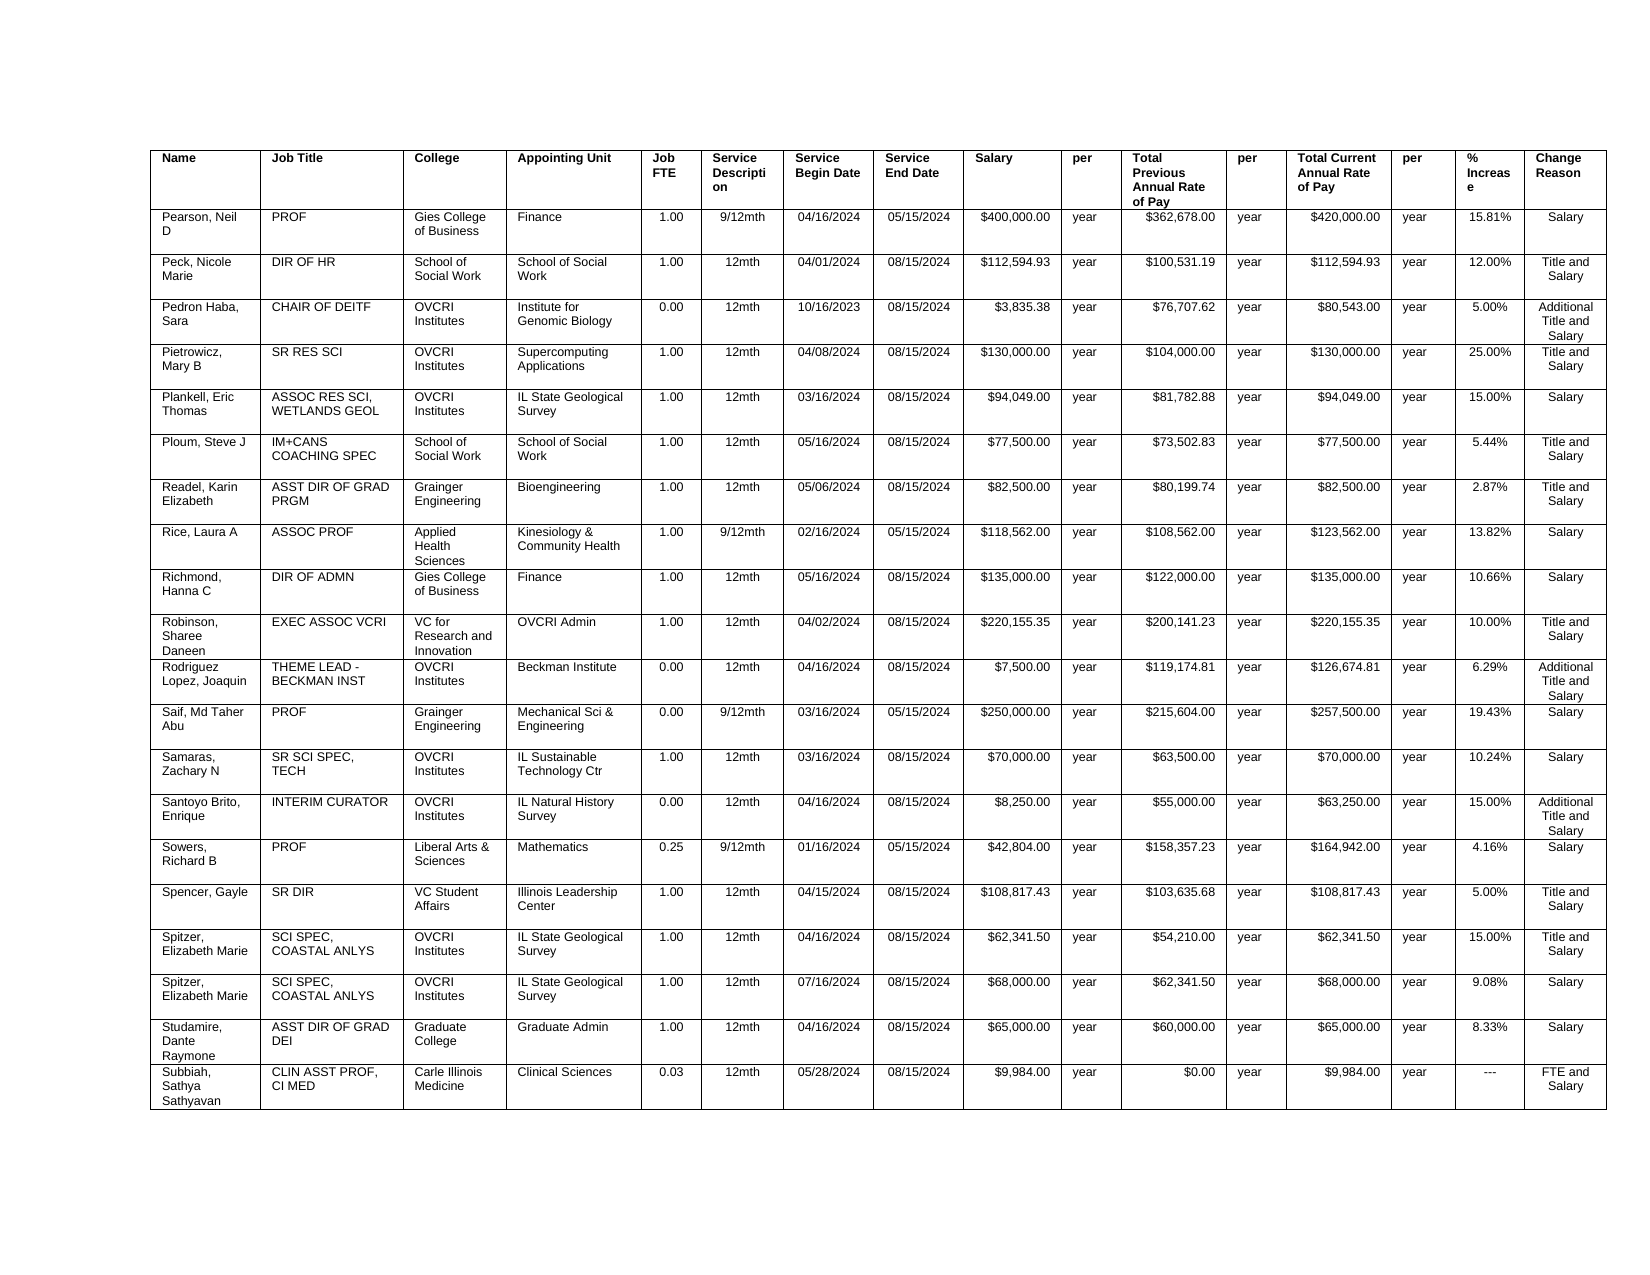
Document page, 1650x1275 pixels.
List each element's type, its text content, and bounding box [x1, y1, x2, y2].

table_cell 15.00% [1456, 390, 1524, 433]
table_cell year [1392, 1020, 1455, 1063]
table_cell 12mth [702, 795, 783, 838]
table_cell 9/12mth [702, 705, 783, 748]
table_cell Graduate College [404, 1020, 506, 1063]
table_cell 04/15/2024 [784, 885, 873, 928]
table_cell DIR OF ADMN [261, 570, 403, 613]
table_cell Robinson, Sharee Daneen [151, 615, 260, 658]
table_cell year [1062, 660, 1121, 703]
table_cell 08/15/2024 [874, 1065, 963, 1108]
table_cell 08/15/2024 [874, 345, 963, 388]
table_cell year [1227, 435, 1286, 478]
table_cell $62,341.50 [1122, 975, 1226, 1018]
table_cell 19.43% [1456, 705, 1524, 748]
table_cell year [1227, 705, 1286, 748]
table_cell IL State Geological Survey [507, 930, 641, 973]
table_cell IL Sustainable Technology Ctr [507, 750, 641, 793]
table_cell Illinois Leadership Center [507, 885, 641, 928]
table_cell $80,543.00 [1287, 300, 1391, 343]
table_cell Beckman Institute [507, 660, 641, 703]
table_cell Salary [1525, 210, 1606, 253]
table_header per [1392, 151, 1455, 208]
table_cell year [1227, 210, 1286, 253]
table_cell 12.00% [1456, 255, 1524, 298]
table_cell year [1227, 930, 1286, 973]
table_header Service Begin Date [784, 151, 873, 208]
table_cell 8.33% [1456, 1020, 1524, 1063]
table_cell Gies College of Business [404, 570, 506, 613]
table_cell OVCRI Institutes [404, 345, 506, 388]
table_cell 04/08/2024 [784, 345, 873, 388]
table_cell 12mth [702, 750, 783, 793]
table_cell 1.00 [642, 1020, 701, 1063]
table_cell Rice, Laura A [151, 525, 260, 568]
table_cell Samaras, Zachary N [151, 750, 260, 793]
table_cell year [1227, 615, 1286, 658]
table_cell Salary [1525, 525, 1606, 568]
table_cell $158,357.23 [1122, 840, 1226, 883]
table_cell year [1227, 885, 1286, 928]
table_cell Peck, Nicole Marie [151, 255, 260, 298]
table_cell Subbiah, Sathya Sathyavan [151, 1065, 260, 1108]
table_cell Finance [507, 210, 641, 253]
table_cell ASSOC PROF [261, 525, 403, 568]
table_cell Spitzer, Elizabeth Marie [151, 930, 260, 973]
table_cell year [1227, 390, 1286, 433]
table_cell year [1062, 930, 1121, 973]
table_cell 1.00 [642, 885, 701, 928]
table_cell 5.00% [1456, 885, 1524, 928]
table_cell 08/15/2024 [874, 480, 963, 523]
table_cell 08/15/2024 [874, 930, 963, 973]
table_cell Salary [1525, 975, 1606, 1018]
table_header College [404, 151, 506, 208]
table_cell SR SCI SPEC, TECH [261, 750, 403, 793]
table_cell Pietrowicz, Mary B [151, 345, 260, 388]
table_cell $65,000.00 [964, 1020, 1061, 1063]
table_cell 04/16/2024 [784, 1020, 873, 1063]
table_cell $77,500.00 [964, 435, 1061, 478]
table_cell OVCRI Institutes [404, 390, 506, 433]
table_cell Title and Salary [1525, 885, 1606, 928]
table_cell year [1392, 885, 1455, 928]
table_cell 08/15/2024 [874, 615, 963, 658]
table_cell year [1392, 525, 1455, 568]
table_cell IL Natural History Survey [507, 795, 641, 838]
table_cell year [1392, 750, 1455, 793]
table_cell $62,341.50 [1287, 930, 1391, 973]
table_cell OVCRI Admin [507, 615, 641, 658]
table_cell School of Social Work [507, 255, 641, 298]
table_cell $119,174.81 [1122, 660, 1226, 703]
table_cell 08/15/2024 [874, 1020, 963, 1063]
table_cell 1.00 [642, 975, 701, 1018]
table_cell 12mth [702, 1020, 783, 1063]
table_cell Salary [1525, 840, 1606, 883]
table_cell year [1062, 705, 1121, 748]
table_cell 10.24% [1456, 750, 1524, 793]
table_cell year [1392, 345, 1455, 388]
table_cell 1.00 [642, 255, 701, 298]
table_cell 12mth [702, 480, 783, 523]
table_cell $82,500.00 [1287, 480, 1391, 523]
table_cell $118,562.00 [964, 525, 1061, 568]
table_cell 01/16/2024 [784, 840, 873, 883]
table_cell $63,250.00 [1287, 795, 1391, 838]
table_cell Pedron Haba, Sara [151, 300, 260, 343]
table_cell 08/15/2024 [874, 885, 963, 928]
table_cell year [1062, 390, 1121, 433]
table_cell 12mth [702, 1065, 783, 1108]
table_cell Title and Salary [1525, 615, 1606, 658]
table_cell 9/12mth [702, 525, 783, 568]
table_cell $122,000.00 [1122, 570, 1226, 613]
table_cell IL State Geological Survey [507, 390, 641, 433]
table_cell OVCRI Institutes [404, 975, 506, 1018]
table_cell CLIN ASST PROF, CI MED [261, 1065, 403, 1108]
table_cell 05/16/2024 [784, 570, 873, 613]
table_cell $130,000.00 [1287, 345, 1391, 388]
table_cell 04/16/2024 [784, 210, 873, 253]
table_cell 08/15/2024 [874, 795, 963, 838]
table_cell 10.00% [1456, 615, 1524, 658]
table_cell $70,000.00 [964, 750, 1061, 793]
table_cell 1.00 [642, 570, 701, 613]
table_cell year [1227, 1065, 1286, 1108]
table_cell $135,000.00 [964, 570, 1061, 613]
table_cell Title and Salary [1525, 345, 1606, 388]
table_cell SR RES SCI [261, 345, 403, 388]
table_cell FTE and Salary [1525, 1065, 1606, 1108]
table_cell Additional Title and Salary [1525, 795, 1606, 838]
table_cell $68,000.00 [964, 975, 1061, 1018]
table_cell --- [1456, 1065, 1524, 1108]
table_cell $7,500.00 [964, 660, 1061, 703]
table_cell year [1227, 795, 1286, 838]
table_cell year [1392, 210, 1455, 253]
table_cell year [1062, 345, 1121, 388]
table_header Total Current Annual Rate of Pay [1287, 151, 1391, 208]
table_cell year [1392, 615, 1455, 658]
table_cell 04/16/2024 [784, 795, 873, 838]
table_cell $100,531.19 [1122, 255, 1226, 298]
table_cell Rodriguez Lopez, Joaquin [151, 660, 260, 703]
table_cell 12mth [702, 975, 783, 1018]
table_cell PROF [261, 210, 403, 253]
table_cell Studamire, Dante Raymone [151, 1020, 260, 1063]
table_cell year [1227, 300, 1286, 343]
table_cell $3,835.38 [964, 300, 1061, 343]
table_cell year [1062, 750, 1121, 793]
table_cell 5.44% [1456, 435, 1524, 478]
table_cell year [1062, 840, 1121, 883]
table_cell year [1227, 660, 1286, 703]
table_cell year [1392, 255, 1455, 298]
table_cell 12mth [702, 660, 783, 703]
table_cell $362,678.00 [1122, 210, 1226, 253]
table_cell ASST DIR OF GRAD DEI [261, 1020, 403, 1063]
table_cell 0.03 [642, 1065, 701, 1108]
table_cell Spitzer, Elizabeth Marie [151, 975, 260, 1018]
table_cell Supercomputing Applications [507, 345, 641, 388]
table_cell Title and Salary [1525, 480, 1606, 523]
table_cell $63,500.00 [1122, 750, 1226, 793]
table_cell 08/15/2024 [874, 660, 963, 703]
table_cell $42,804.00 [964, 840, 1061, 883]
table_cell 15.81% [1456, 210, 1524, 253]
table_cell Plankell, Eric Thomas [151, 390, 260, 433]
table_cell year [1062, 255, 1121, 298]
table_cell 0.00 [642, 300, 701, 343]
table_cell year [1392, 390, 1455, 433]
table_cell year [1227, 570, 1286, 613]
table_cell $200,141.23 [1122, 615, 1226, 658]
table_cell IL State Geological Survey [507, 975, 641, 1018]
table_cell $215,604.00 [1122, 705, 1226, 748]
table_cell 10/16/2023 [784, 300, 873, 343]
table_header Total Previous Annual Rate of Pay [1122, 151, 1226, 208]
table_cell DIR OF HR [261, 255, 403, 298]
table_cell Gies College of Business [404, 210, 506, 253]
table_cell 05/15/2024 [874, 705, 963, 748]
table_cell School of Social Work [404, 255, 506, 298]
table_cell year [1227, 840, 1286, 883]
table_header Service Description [702, 151, 783, 208]
table_cell $400,000.00 [964, 210, 1061, 253]
table_cell year [1392, 705, 1455, 748]
table_cell 0.00 [642, 705, 701, 748]
table_cell School of Social Work [507, 435, 641, 478]
table_cell 12mth [702, 615, 783, 658]
table_cell $77,500.00 [1287, 435, 1391, 478]
table_cell Grainger Engineering [404, 705, 506, 748]
table_cell year [1062, 300, 1121, 343]
table_cell School of Social Work [404, 435, 506, 478]
table_cell Finance [507, 570, 641, 613]
table_cell Applied Health Sciences [404, 525, 506, 568]
table_header % Increase [1456, 151, 1524, 208]
table_cell $108,817.43 [964, 885, 1061, 928]
table_cell $420,000.00 [1287, 210, 1391, 253]
table_cell Clinical Sciences [507, 1065, 641, 1108]
table_cell Salary [1525, 1020, 1606, 1063]
table_cell 05/15/2024 [874, 525, 963, 568]
table_cell $257,500.00 [1287, 705, 1391, 748]
table_cell 13.82% [1456, 525, 1524, 568]
table_cell VC Student Affairs [404, 885, 506, 928]
table_cell year [1227, 345, 1286, 388]
table_cell Bioengineering [507, 480, 641, 523]
table_cell year [1062, 525, 1121, 568]
table_cell year [1062, 210, 1121, 253]
table_cell PROF [261, 705, 403, 748]
table_cell 12mth [702, 930, 783, 973]
table_cell 08/15/2024 [874, 255, 963, 298]
table_cell year [1227, 480, 1286, 523]
table_cell 12mth [702, 885, 783, 928]
table_cell 0.00 [642, 795, 701, 838]
table_cell 1.00 [642, 615, 701, 658]
table_cell year [1392, 300, 1455, 343]
table_cell year [1062, 885, 1121, 928]
table_cell INTERIM CURATOR [261, 795, 403, 838]
table_cell Sowers, Richard B [151, 840, 260, 883]
table_cell $104,000.00 [1122, 345, 1226, 388]
table_cell $55,000.00 [1122, 795, 1226, 838]
table_cell 0.25 [642, 840, 701, 883]
table_cell Salary [1525, 390, 1606, 433]
table_cell 15.00% [1456, 930, 1524, 973]
table_cell Carle Illinois Medicine [404, 1065, 506, 1108]
table_cell year [1392, 480, 1455, 523]
table_cell $220,155.35 [1287, 615, 1391, 658]
table_cell Kinesiology & Community Health [507, 525, 641, 568]
table_cell year [1062, 1065, 1121, 1108]
table_cell year [1392, 930, 1455, 973]
table_cell $94,049.00 [964, 390, 1061, 433]
table_cell 05/16/2024 [784, 435, 873, 478]
table_cell 0.00 [642, 660, 701, 703]
table_cell 07/16/2024 [784, 975, 873, 1018]
table_cell year [1062, 975, 1121, 1018]
table_cell year [1392, 570, 1455, 613]
table_cell 1.00 [642, 390, 701, 433]
table_cell Salary [1525, 570, 1606, 613]
table_cell 03/16/2024 [784, 705, 873, 748]
table_cell VC for Research and Innovation [404, 615, 506, 658]
table_cell 1.00 [642, 210, 701, 253]
table_cell Institute for Genomic Biology [507, 300, 641, 343]
table_cell 08/15/2024 [874, 390, 963, 433]
table_cell OVCRI Institutes [404, 660, 506, 703]
table_cell year [1062, 570, 1121, 613]
table_cell 1.00 [642, 480, 701, 523]
table_cell OVCRI Institutes [404, 300, 506, 343]
table_cell 6.29% [1456, 660, 1524, 703]
table_cell Spencer, Gayle [151, 885, 260, 928]
table_cell 1.00 [642, 435, 701, 478]
table_cell $135,000.00 [1287, 570, 1391, 613]
table_cell THEME LEAD - BECKMAN INST [261, 660, 403, 703]
table_cell year [1392, 795, 1455, 838]
table_cell ASSOC RES SCI, WETLANDS GEOL [261, 390, 403, 433]
table_cell 08/15/2024 [874, 570, 963, 613]
table_header Name [151, 151, 260, 208]
table_cell year [1062, 615, 1121, 658]
table_header Appointing Unit [507, 151, 641, 208]
table_cell $9,984.00 [964, 1065, 1061, 1108]
table_cell 9/12mth [702, 210, 783, 253]
table_cell 03/16/2024 [784, 390, 873, 433]
table_cell $126,674.81 [1287, 660, 1391, 703]
table_cell $80,199.74 [1122, 480, 1226, 523]
table_cell 25.00% [1456, 345, 1524, 388]
table_cell 05/15/2024 [874, 210, 963, 253]
table_cell 1.00 [642, 345, 701, 388]
table_cell Salary [1525, 750, 1606, 793]
table_cell $70,000.00 [1287, 750, 1391, 793]
table_cell 05/15/2024 [874, 840, 963, 883]
table_cell $9,984.00 [1287, 1065, 1391, 1108]
table_cell $82,500.00 [964, 480, 1061, 523]
table_cell $65,000.00 [1287, 1020, 1391, 1063]
table_cell 04/16/2024 [784, 660, 873, 703]
table_cell 02/16/2024 [784, 525, 873, 568]
table_cell year [1227, 525, 1286, 568]
table_cell Salary [1525, 705, 1606, 748]
table_cell year [1227, 1020, 1286, 1063]
table_cell Richmond, Hanna C [151, 570, 260, 613]
table_cell Santoyo Brito, Enrique [151, 795, 260, 838]
table_cell $130,000.00 [964, 345, 1061, 388]
table_cell $68,000.00 [1287, 975, 1391, 1018]
table_cell year [1227, 255, 1286, 298]
table_cell SCI SPEC, COASTAL ANLYS [261, 930, 403, 973]
table_header Service End Date [874, 151, 963, 208]
table_cell ASST DIR OF GRAD PRGM [261, 480, 403, 523]
table_cell 03/16/2024 [784, 750, 873, 793]
table_cell SR DIR [261, 885, 403, 928]
table_cell Mechanical Sci & Engineering [507, 705, 641, 748]
table_cell OVCRI Institutes [404, 795, 506, 838]
table_cell year [1227, 750, 1286, 793]
table_cell 15.00% [1456, 795, 1524, 838]
table_cell 05/06/2024 [784, 480, 873, 523]
table_cell Title and Salary [1525, 255, 1606, 298]
table_cell 04/01/2024 [784, 255, 873, 298]
table_cell year [1392, 840, 1455, 883]
table_cell 1.00 [642, 930, 701, 973]
table_cell Mathematics [507, 840, 641, 883]
table_cell IM+CANS COACHING SPEC [261, 435, 403, 478]
table_cell $94,049.00 [1287, 390, 1391, 433]
table_cell EXEC ASSOC VCRI [261, 615, 403, 658]
table_cell PROF [261, 840, 403, 883]
table_cell Saif, Md Taher Abu [151, 705, 260, 748]
table_cell $62,341.50 [964, 930, 1061, 973]
table_cell 9/12mth [702, 840, 783, 883]
table_cell Title and Salary [1525, 930, 1606, 973]
table_cell 1.00 [642, 525, 701, 568]
table_header Salary [964, 151, 1061, 208]
table_cell Pearson, Neil D [151, 210, 260, 253]
table_cell year [1392, 435, 1455, 478]
table_cell year [1062, 795, 1121, 838]
table_cell Graduate Admin [507, 1020, 641, 1063]
table_cell CHAIR OF DEITF [261, 300, 403, 343]
table_cell SCI SPEC, COASTAL ANLYS [261, 975, 403, 1018]
table_cell Readel, Karin Elizabeth [151, 480, 260, 523]
table_cell 5.00% [1456, 300, 1524, 343]
table_cell year [1392, 660, 1455, 703]
table_header per [1227, 151, 1286, 208]
table_cell 08/15/2024 [874, 750, 963, 793]
table_cell $108,562.00 [1122, 525, 1226, 568]
table_cell year [1062, 1020, 1121, 1063]
table_cell $220,155.35 [964, 615, 1061, 658]
table_cell 9.08% [1456, 975, 1524, 1018]
table_cell Additional Title and Salary [1525, 300, 1606, 343]
table_cell 12mth [702, 345, 783, 388]
table_cell $73,502.83 [1122, 435, 1226, 478]
table_header Job FTE [642, 151, 701, 208]
table_cell $60,000.00 [1122, 1020, 1226, 1063]
table_cell year [1392, 975, 1455, 1018]
table_cell $112,594.93 [1287, 255, 1391, 298]
table_cell $8,250.00 [964, 795, 1061, 838]
table_cell Additional Title and Salary [1525, 660, 1606, 703]
table_cell Title and Salary [1525, 435, 1606, 478]
table_cell $0.00 [1122, 1065, 1226, 1108]
table_cell $123,562.00 [1287, 525, 1391, 568]
table_cell 1.00 [642, 750, 701, 793]
table_cell Grainger Engineering [404, 480, 506, 523]
table_cell OVCRI Institutes [404, 750, 506, 793]
table_cell $112,594.93 [964, 255, 1061, 298]
table_cell year [1227, 975, 1286, 1018]
table_cell 08/15/2024 [874, 975, 963, 1018]
table_cell 12mth [702, 300, 783, 343]
table_cell 05/28/2024 [784, 1065, 873, 1108]
table_cell Liberal Arts & Sciences [404, 840, 506, 883]
table_cell $81,782.88 [1122, 390, 1226, 433]
table_cell 04/02/2024 [784, 615, 873, 658]
table_cell $76,707.62 [1122, 300, 1226, 343]
table_cell 2.87% [1456, 480, 1524, 523]
table_cell Ploum, Steve J [151, 435, 260, 478]
table_cell $250,000.00 [964, 705, 1061, 748]
table_cell 08/15/2024 [874, 435, 963, 478]
table_cell 12mth [702, 255, 783, 298]
table_cell $108,817.43 [1287, 885, 1391, 928]
table_cell 04/16/2024 [784, 930, 873, 973]
table_cell year [1062, 480, 1121, 523]
table_cell $54,210.00 [1122, 930, 1226, 973]
table_cell 10.66% [1456, 570, 1524, 613]
table_header Change Reason [1525, 151, 1606, 208]
table_cell $103,635.68 [1122, 885, 1226, 928]
table_cell $164,942.00 [1287, 840, 1391, 883]
table_header per [1062, 151, 1121, 208]
table_header Job Title [261, 151, 403, 208]
table_cell 4.16% [1456, 840, 1524, 883]
table_cell year [1062, 435, 1121, 478]
table_cell year [1392, 1065, 1455, 1108]
table_cell 08/15/2024 [874, 300, 963, 343]
table_cell OVCRI Institutes [404, 930, 506, 973]
table_cell 12mth [702, 390, 783, 433]
table_cell 12mth [702, 435, 783, 478]
table_cell 12mth [702, 570, 783, 613]
